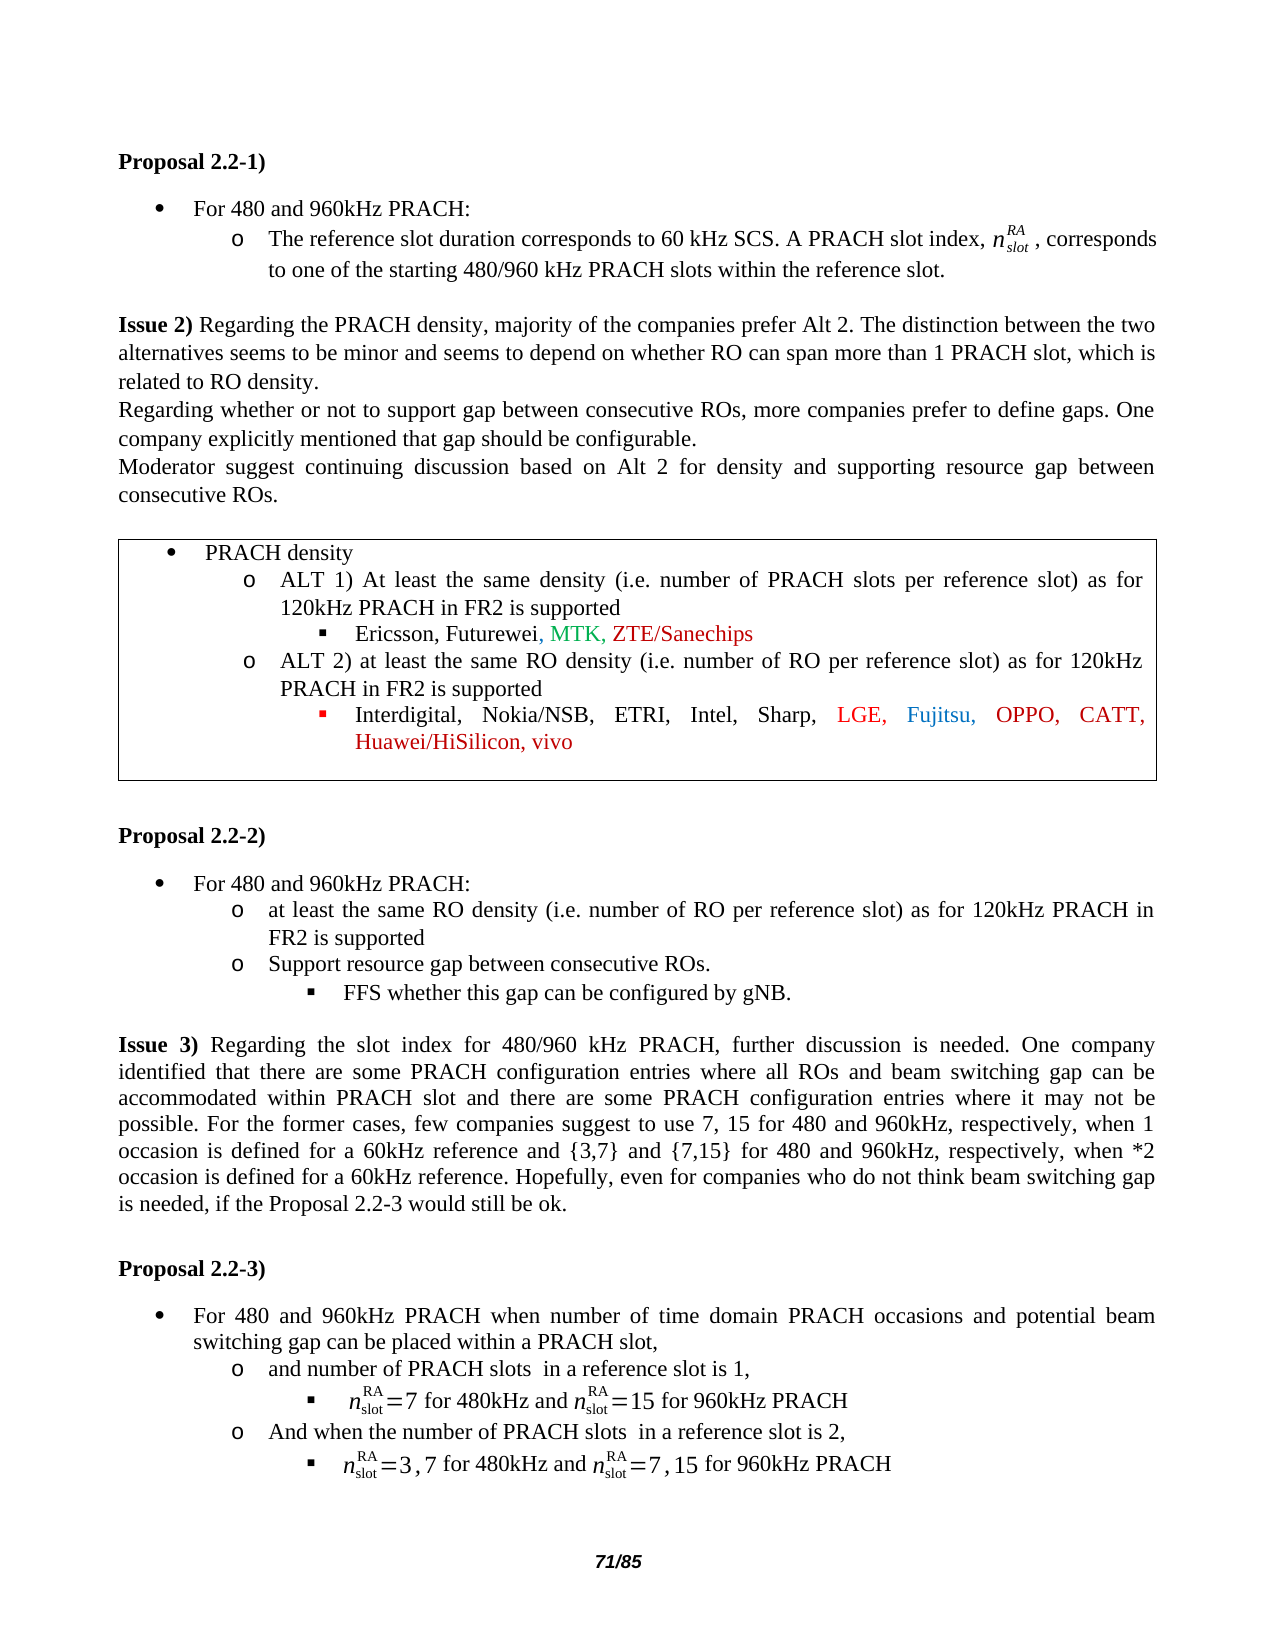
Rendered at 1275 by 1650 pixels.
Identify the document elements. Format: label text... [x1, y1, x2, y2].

text Moderator suggest continuing discussion based on Alt 2 for density and supporting resource gap between consecutive ROs. [118, 453, 1157, 508]
text Issue 3) Regarding the slot index for 480/960 kHz PRACH, further discussion is needed. One company identified that there are some PRACH configuration entries where all ROs and beam switching gap can be accommodated within PRACH slot and there are some PRACH configuration entries where it may not be possible. For the former cases, few companies suggest to use 7, 15 for 480 and 960kHz, respectively, when 1 occasion is defined for a 60kHz reference and {3,7} and {7,15} for 480 and 960kHz, respectively, when *2 occasion is defined for a 60kHz reference. Hopefully, even for companies who do not think beam switching gap is needed, if the Proposal 2.2-3 would still be ok. [118, 1031, 1157, 1216]
subtitle Proposal 2.2-1) [118, 148, 1157, 174]
subtitle Proposal 2.2-3) [118, 1255, 1157, 1281]
list for 480kHz and for 960kHz PRACH [306, 1383, 1157, 1418]
list And when the number of PRACH slots in a reference slot is 2, [231, 1418, 1157, 1446]
text Issue 2) Regarding the PRACH density, majority of the companies prefer Alt 2. The distinction between the two alternatives seems to be minor and seems to depend on whether RO can span more than 1 PRACH slot, which is related to RO density. [118, 311, 1157, 394]
list Support resource gap between consecutive ROs. [231, 951, 1157, 979]
list For 480 and 960kHz PRACH: [156, 869, 1157, 896]
list and number of PRACH slots in a reference slot is 1, [231, 1355, 1157, 1383]
list for 480kHz and for 960kHz PRACH [306, 1446, 1157, 1484]
list For 480 and 960kHz PRACH when number of time domain PRACH occasions and potential beam switching gap can be placed within a PRACH slot, [156, 1302, 1157, 1355]
list The reference slot duration corresponds to 60 kHz SCS. A PRACH slot index, , corresponds to one of the starting 480/960 kHz PRACH slots within the reference slot. [231, 221, 1157, 282]
table_header PRACH density ALT 1) At least the same density (i.e. number of PRACH slots per reference slot) as for 120kHz PRACH in FR2 is supported Ericsson, Futurewei, MTK, ZTE/Sanechips ALT 2) at least the same RO density (i.e. number of RO per reference slot) as for 120kHz PRACH in FR2 is supported Interdigital, Nokia/NSB, ETRI, Intel, Sharp, LGE, Fujitsu, OPPO, CATT, Huawei/HiSilicon, vivo [119, 540, 1156, 780]
list at least the same RO density (i.e. number of RO per reference slot) as for 120kHz PRACH in FR2 is supported [231, 896, 1157, 951]
text Regarding whether or not to support gap between consecutive ROs, more companies prefer to define gaps. One company explicitly mentioned that gap should be configurable. [118, 396, 1157, 451]
list FFS whether this gap can be configured by gNB. [306, 979, 1157, 1005]
subtitle Proposal 2.2-2) [118, 822, 1157, 849]
list For 480 and 960kHz PRACH: [156, 195, 1157, 221]
